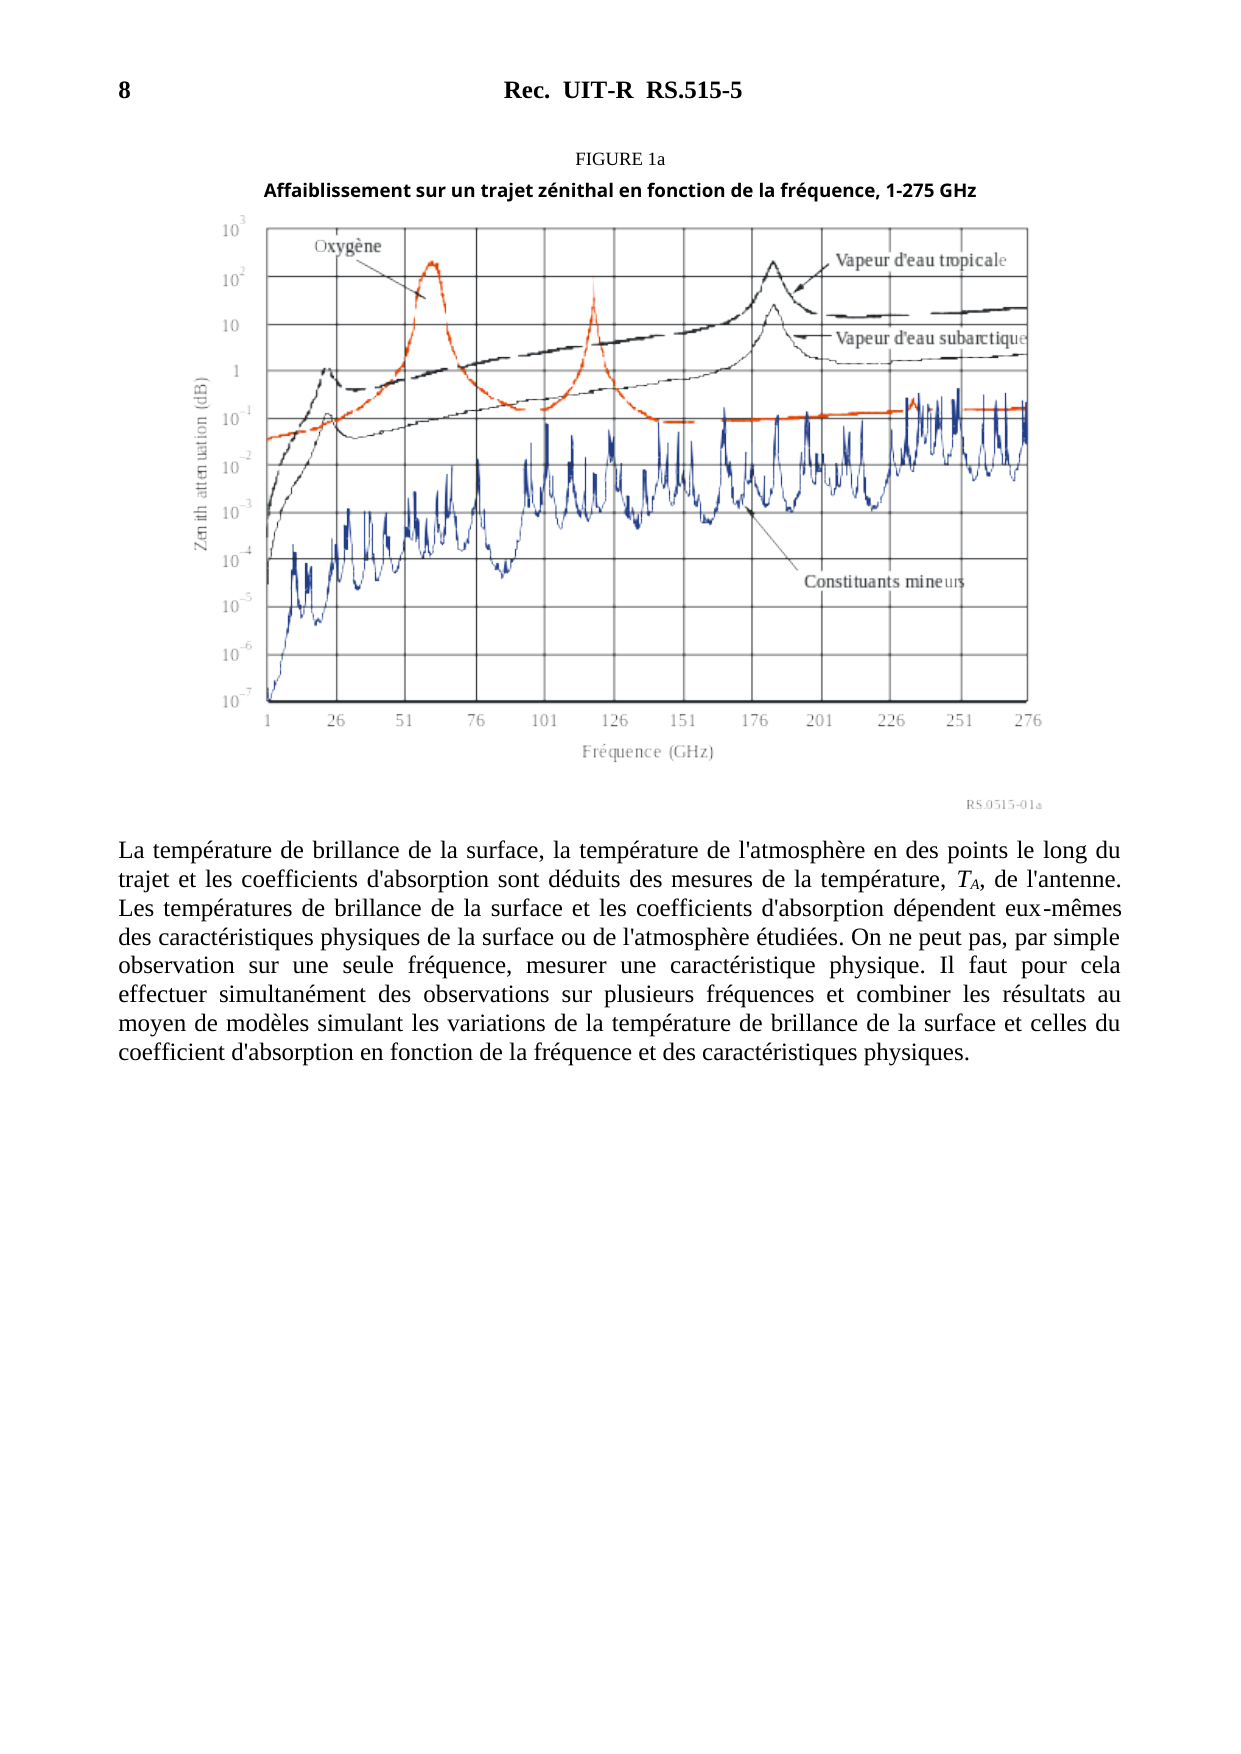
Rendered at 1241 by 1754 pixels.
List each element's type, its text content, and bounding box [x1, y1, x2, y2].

title Affaiblissement sur un trajet zénithal en fonction de la fréquence, 1-275 GHz [118, 178, 1122, 203]
text Figure 1a [118, 148, 1122, 169]
text La température de brillance de la surface, la température de l'atmosphère en des points le long du trajet et les coefficients d'absorption sont déduits des mesures de la température, TA, de l'antenne. Les températures de brillance de la surface et les coefficients d'absorption dépendent eux-mêmes des caractéristiques physiques de la surface ou de l'atmosphère étudiées. On ne peut pas, par simple observation sur une seule fréquence, mesurer une caractéristique physique. Il faut pour cela effectuer simultanément des observations sur plusieurs fréquences et combiner les résultats au moyen de modèles simulant les variations de la température de brillance de la surface et celles du coefficient d'absorption en fonction de la fréquence et des caractéristiques physiques. [118, 835, 1122, 1065]
